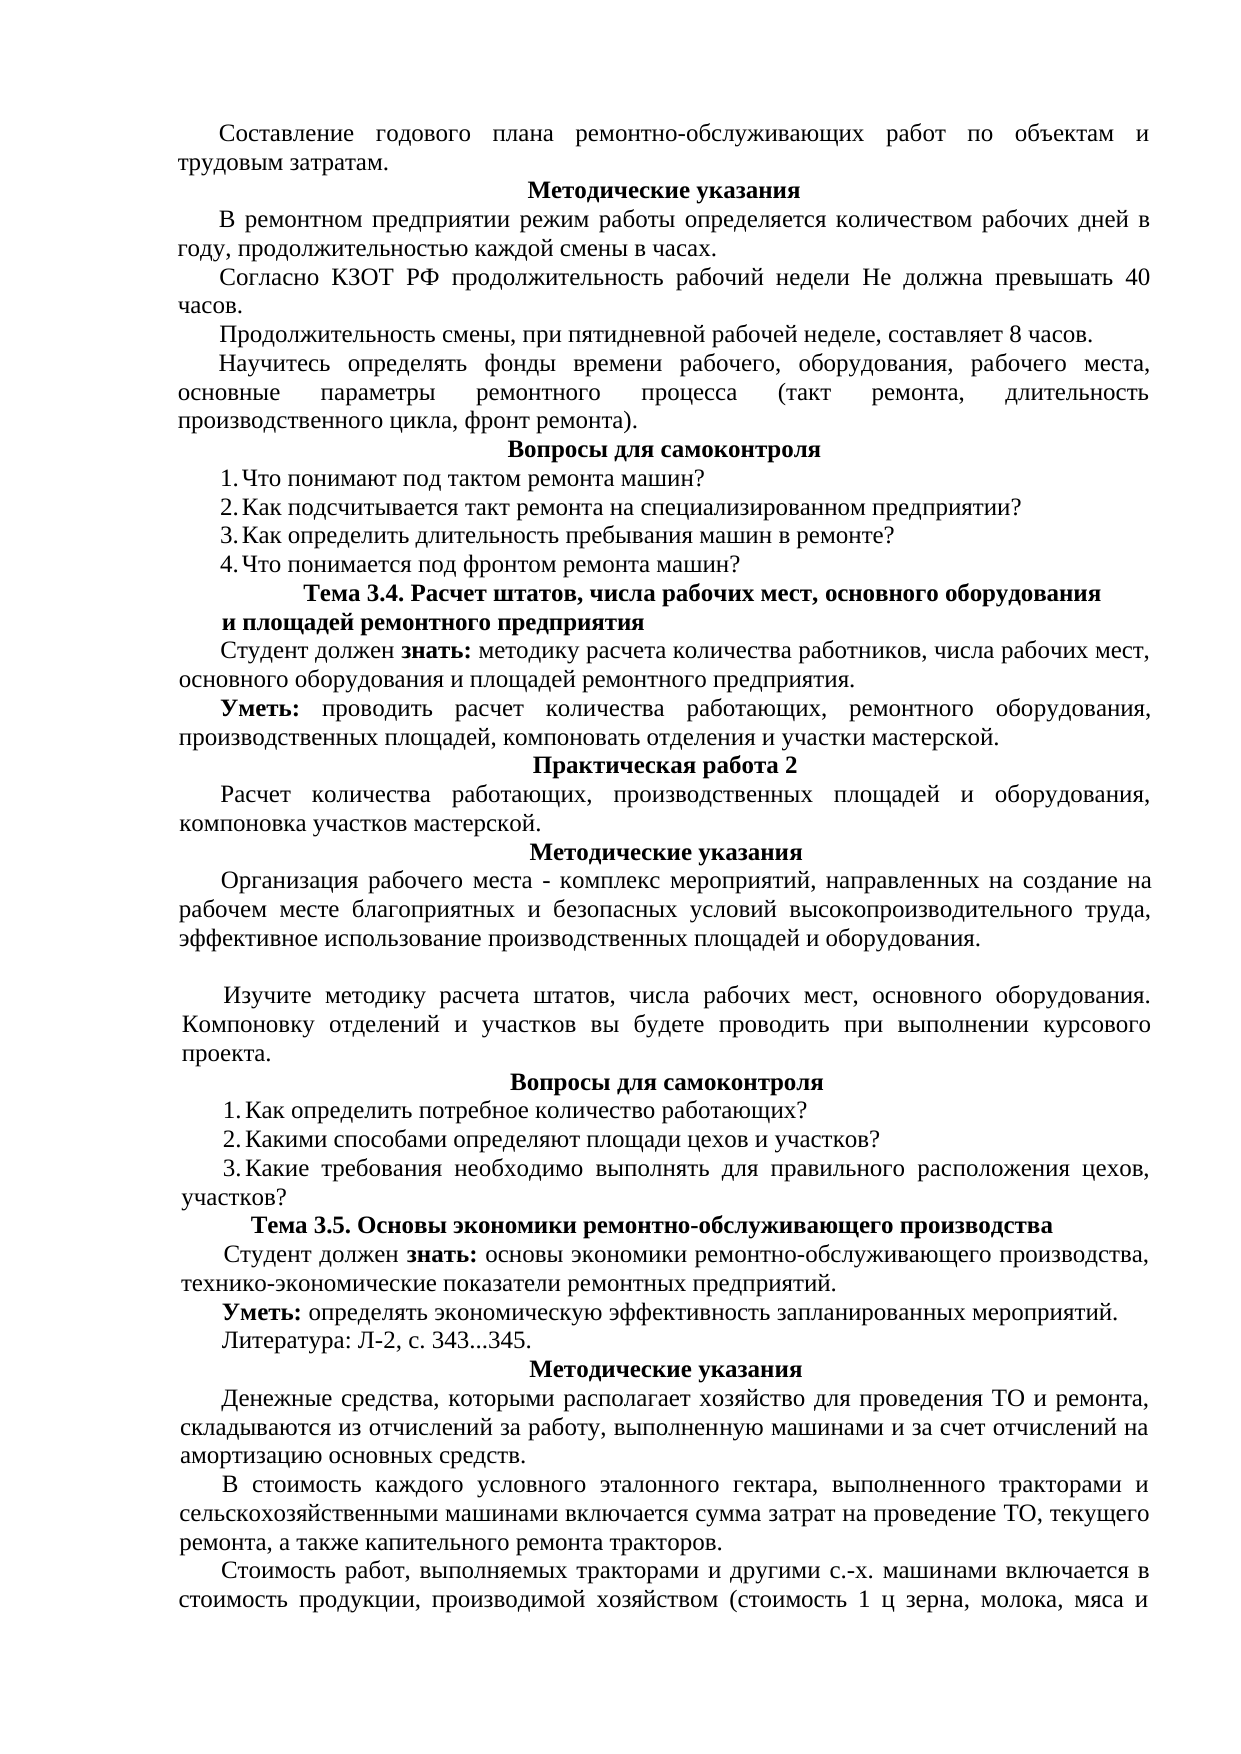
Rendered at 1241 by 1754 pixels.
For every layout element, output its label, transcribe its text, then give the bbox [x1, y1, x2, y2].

text Расчет количества работающих, производственных площадей и оборудования, компоновка участков мастерской. [179, 779, 1151, 837]
text Практическая работа 2 [179, 751, 1152, 779]
text В стоимость каждого условного эталонного гектара, выполненного тракторами и сельскохозяйственными машинами включается сумма затрат на проведение ТО, текущего ремонта, а также капительного ремонта тракторов. [179, 1469, 1150, 1556]
text Методические указания [180, 1354, 1152, 1383]
text Тема 3.4. Расчет штатов, числа рабочих мест, основного оборудования и площадей ремонтного предприятия [222, 578, 1112, 636]
text Литература: Л-2, с. 343...345. [222, 1326, 1152, 1354]
text В ремонтном предприятии режим работы определяется количеством рабочих дней в году, продолжительностью каждой смены в часах. [177, 204, 1150, 262]
text Составление годового плана ремонтно-обслуживающих работ по объектам и трудовым затратам. [178, 118, 1150, 176]
list Что понимают под тактом ремонта машин? [220, 463, 1152, 492]
text Продолжительность смены, при пятидневной рабочей неделе, составляет 8 часов. [178, 319, 1150, 348]
list Какими способами определяют площади цехов и участков? [223, 1124, 1152, 1153]
text Вопросы для самоконтроля [177, 434, 1151, 463]
list Как подсчитывается такт ремонта на специализированном предприятии? [178, 492, 1150, 521]
text Уметь: проводить расчет количества работающих, ремонтного оборудования, производственных площадей, компоновать отделения и участки мастерской. [179, 693, 1151, 751]
text Студент должен знать: методику расчета количества работников, числа рабочих мест, основного оборудования и площадей ремонтного предприятия. [179, 636, 1151, 693]
list Какие требования необходимо выполнять для правильного расположения цехов, участков? [181, 1153, 1150, 1211]
list Как определить длительность пребывания машин в ремонте? [220, 521, 1152, 549]
text Методические указания [180, 837, 1152, 866]
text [178, 1556, 1150, 1613]
text Вопросы для самоконтроля [182, 1067, 1152, 1096]
text Методические указания [177, 176, 1151, 204]
text Студент должен знать: основы экономики ремонтно-обслуживающего производства, технико-экономические показатели ремонтных предприятий. [181, 1239, 1150, 1297]
list Как определить потребное количество работающих? [223, 1096, 1152, 1124]
text Организация рабочего места - комплекс мероприятий, направленных на создание на рабочем месте благоприятных и безопасных условий высокопроизводительного труда, эффективное использование производственных площадей и оборудования. [179, 866, 1152, 952]
text Согласно КЗОТ РФ продолжительность рабочий недели Не должна превышать 40 часов. [178, 262, 1151, 319]
text Тема 3.5. Основы экономики ремонтно-обслуживающего производства [251, 1211, 1112, 1239]
text Денежные средства, которыми располагает хозяйство для проведения ТО и ремонта, складываются из отчислений за работу, выполненную машинами и за счет отчислений на амортизацию основных средств. [180, 1383, 1149, 1469]
list Что понимается под фронтом ремонта машин? [220, 549, 1152, 578]
text Изучите методику расчета штатов, числа рабочих мест, основного оборудования. Компоновку отделений и участков вы будете проводить при выполнении курсового проекта. [182, 981, 1152, 1067]
text Научитесь определять фонды времени рабочего, оборудования, рабочего места, основные параметры ремонтного процесса (такт ремонта, длительность производственного цикла, фронт ремонта). [178, 348, 1150, 434]
text Уметь: определять экономическую эффективность запланированных мероприятий. [180, 1297, 1149, 1326]
